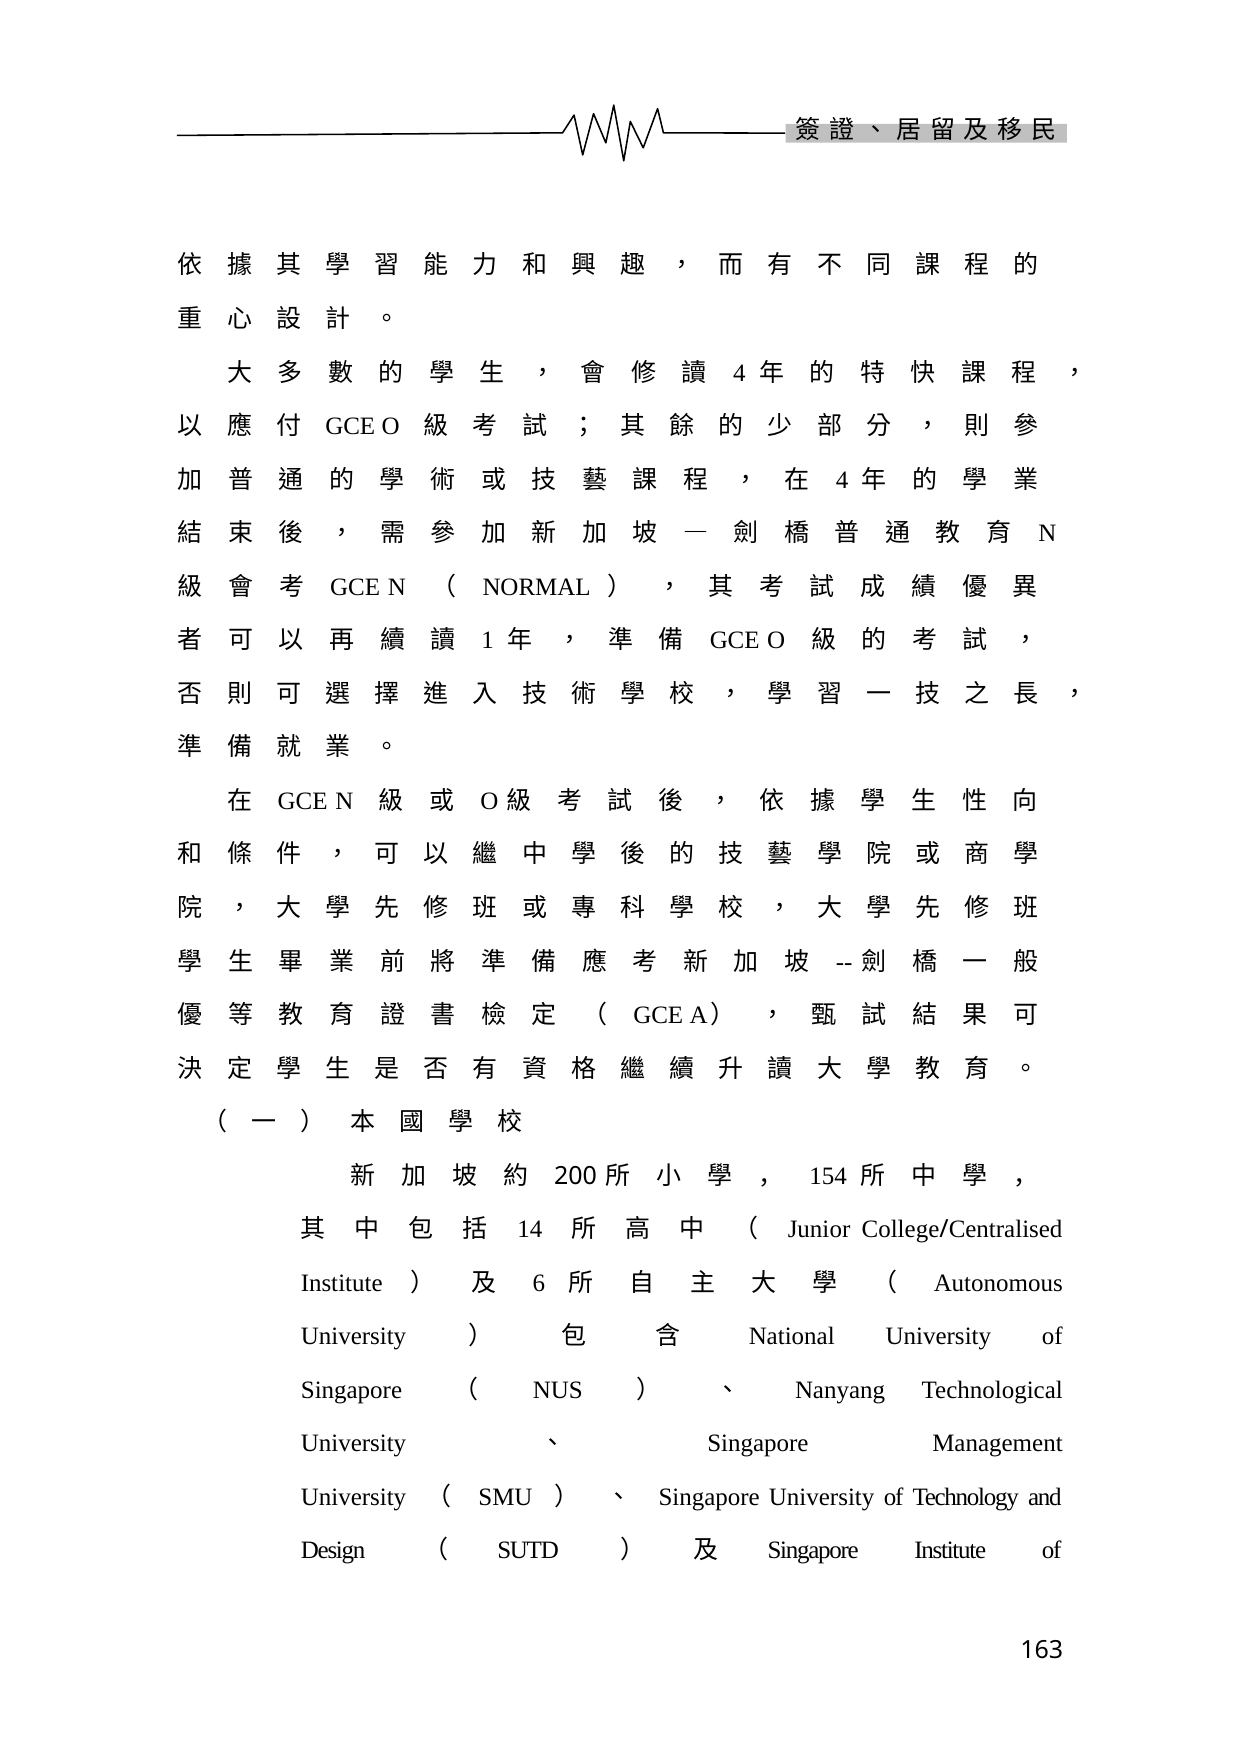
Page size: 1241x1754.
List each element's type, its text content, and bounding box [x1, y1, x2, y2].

text 在GCE N級或O級考試後，依據學生性向和條件，可以繼中學後的技藝學院或商學院，大學先修班或專科學校，大學先修班學生畢業前將準備應考新加坡--劍橋一般優等教育證書檢定（GCE A），甄試結果可決定學生是否有資格繼續升讀大學教育。 [178, 772, 1063, 1093]
text 大多數的學生，會修讀4年的特快課程，以應付GCE O級考試；其餘的少部分，則參加普通的學術或技藝課程，在4年的學業結束後，需參加新加坡—劍橋普通教育N級會考GCE N（NORMAL），其考試成績優異者可以再續讀1年，準備GCE O級的考試，否則可選擇進入技術學校，學習一技之長，準備就業。 [178, 343, 1063, 772]
text （一）本國學校 [202, 1093, 1063, 1146]
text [178, 236, 1063, 343]
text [276, 1146, 1063, 1575]
